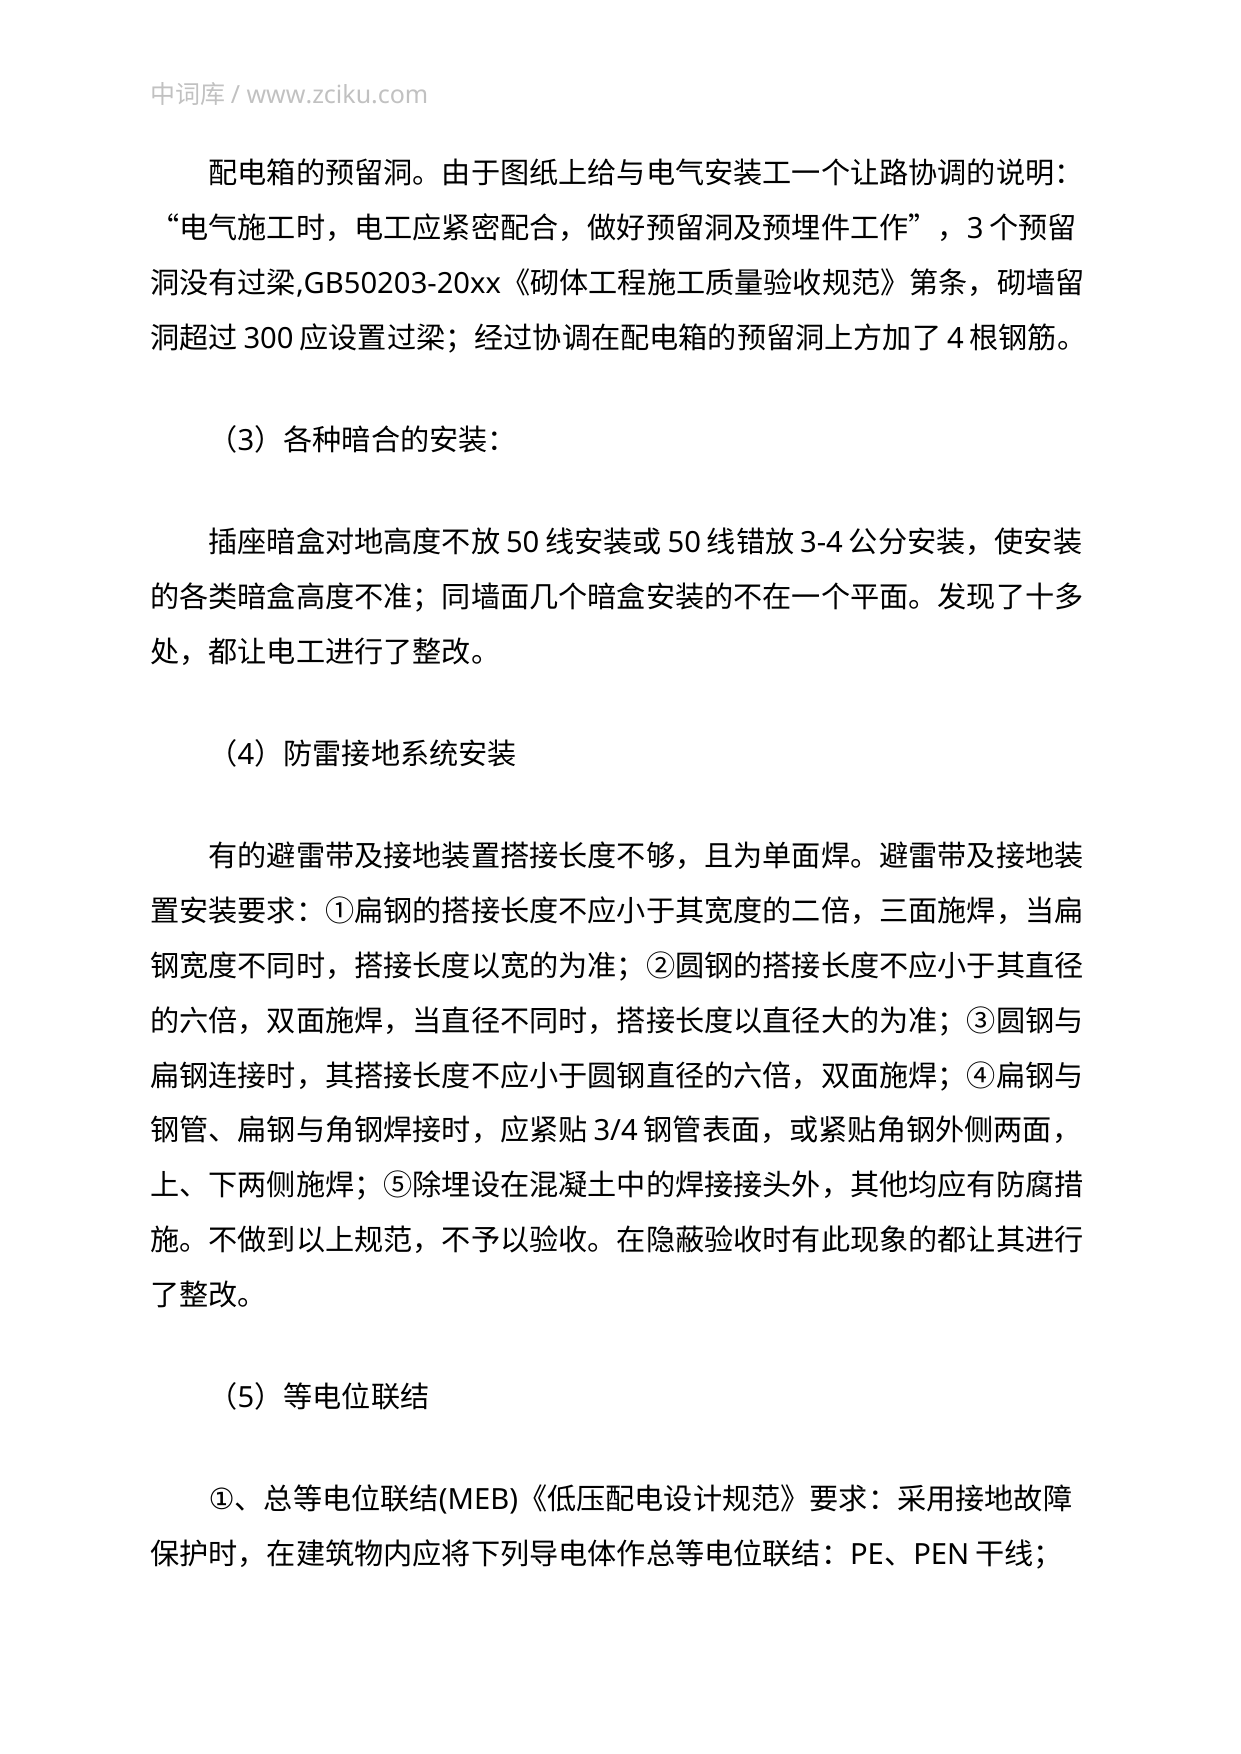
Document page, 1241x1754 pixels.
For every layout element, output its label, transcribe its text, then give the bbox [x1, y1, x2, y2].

text （5）等电位联结 [150, 1373, 1090, 1416]
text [150, 1476, 1090, 1573]
text （3）各种暗合的安装： [150, 417, 1090, 459]
text 插座暗盒对地高度不放50线安装或50线错放3-4公分安装，使安装的各类暗盒高度不准；同墙面几个暗盒安装的不在一个平面。发现了十多处，都让电工进行了整改。 [150, 519, 1090, 671]
text 配电箱的预留洞。由于图纸上给与电气安装工一个让路协调的说明：“电气施工时，电工应紧密配合，做好预留洞及预埋件工作”，3个预留洞没有过梁,GB50203-20xx《砌体工程施工质量验收规范》第条，砌墙留洞超过300应设置过梁；经过协调在配电箱的预留洞上方加了4根钢筋。 [150, 150, 1090, 357]
text 有的避雷带及接地装置搭接长度不够，且为单面焊。避雷带及接地装置安装要求：①扁钢的搭接长度不应小于其宽度的二倍，三面施焊，当扁钢宽度不同时，搭接长度以宽的为准；②圆钢的搭接长度不应小于其直径的六倍，双面施焊，当直径不同时，搭接长度以直径大的为准；③圆钢与扁钢连接时，其搭接长度不应小于圆钢直径的六倍，双面施焊；④扁钢与钢管、扁钢与角钢焊接时，应紧贴3/4钢管表面，或紧贴角钢外侧两面，上、下两侧施焊；⑤除埋设在混凝土中的焊接接头外，其他均应有防腐措施。不做到以上规范，不予以验收。在隐蔽验收时有此现象的都让其进行了整改。 [150, 832, 1090, 1314]
text （4）防雷接地系统安装 [150, 731, 1090, 773]
